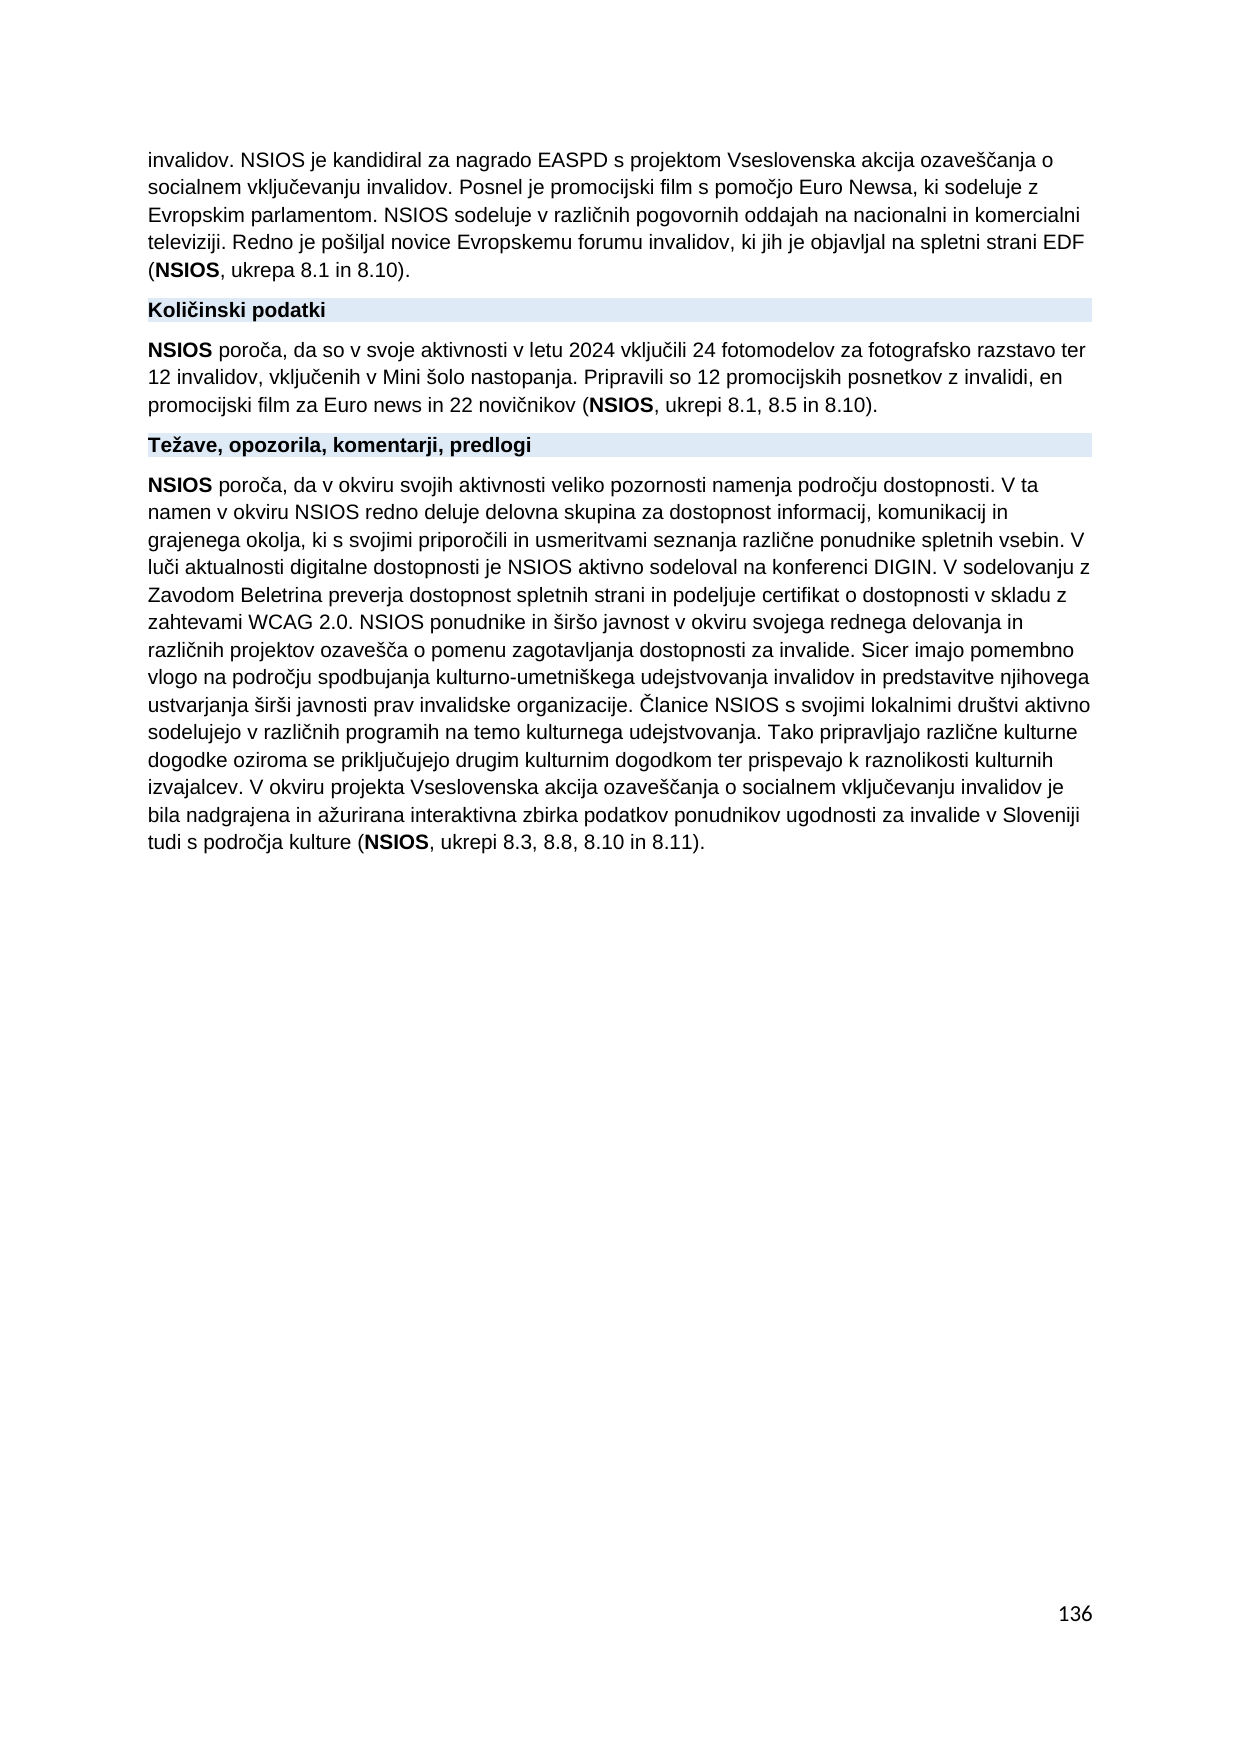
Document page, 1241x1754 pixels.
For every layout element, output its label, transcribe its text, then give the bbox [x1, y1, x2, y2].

text Količinski podatki [148, 298, 1092, 322]
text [148, 148, 1092, 282]
text NSIOS poroča, da so v svoje aktivnosti v letu 2024 vključili 24 fotomodelov za fotografsko razstavo ter 12 invalidov, vključenih v Mini šolo nastopanja. Pripravili so 12 promocijskih posnetkov z invalidi, en promocijski film za Euro news in 22 novičnikov (NSIOS, ukrepi 8.1, 8.5 in 8.10). [148, 338, 1092, 417]
text NSIOS poroča, da v okviru svojih aktivnosti veliko pozornosti namenja področju dostopnosti. V ta namen v okviru NSIOS redno deluje delovna skupina za dostopnost informacij, komunikacij in grajenega okolja, ki s svojimi priporočili in usmeritvami seznanja različne ponudnike spletnih vsebin. V luči aktualnosti digitalne dostopnosti je NSIOS aktivno sodeloval na konferenci DIGIN. V sodelovanju z Zavodom Beletrina preverja dostopnost spletnih strani in podeljuje certifikat o dostopnosti v skladu z zahtevami WCAG 2.0. NSIOS ponudnike in širšo javnost v okviru svojega rednega delovanja in različnih projektov ozavešča o pomenu zagotavljanja dostopnosti za invalide. Sicer imajo pomembno vlogo na področju spodbujanja kulturno-umetniškega udejstvovanja invalidov in predstavitve njihovega ustvarjanja širši javnosti prav invalidske organizacije. Članice NSIOS s svojimi lokalnimi društvi aktivno sodelujejo v različnih programih na temo kulturnega udejstvovanja. Tako pripravljajo različne kulturne dogodke oziroma se priključujejo drugim kulturnim dogodkom ter prispevajo k raznolikosti kulturnih izvajalcev. V okviru projekta Vseslovenska akcija ozaveščanja o socialnem vključevanju invalidov je bila nadgrajena in ažurirana interaktivna zbirka podatkov ponudnikov ugodnosti za invalide v Sloveniji tudi s področja kulture (NSIOS, ukrepi 8.3, 8.8, 8.10 in 8.11). [148, 473, 1092, 854]
text Težave, opozorila, komentarji, predlogi [148, 433, 1092, 457]
